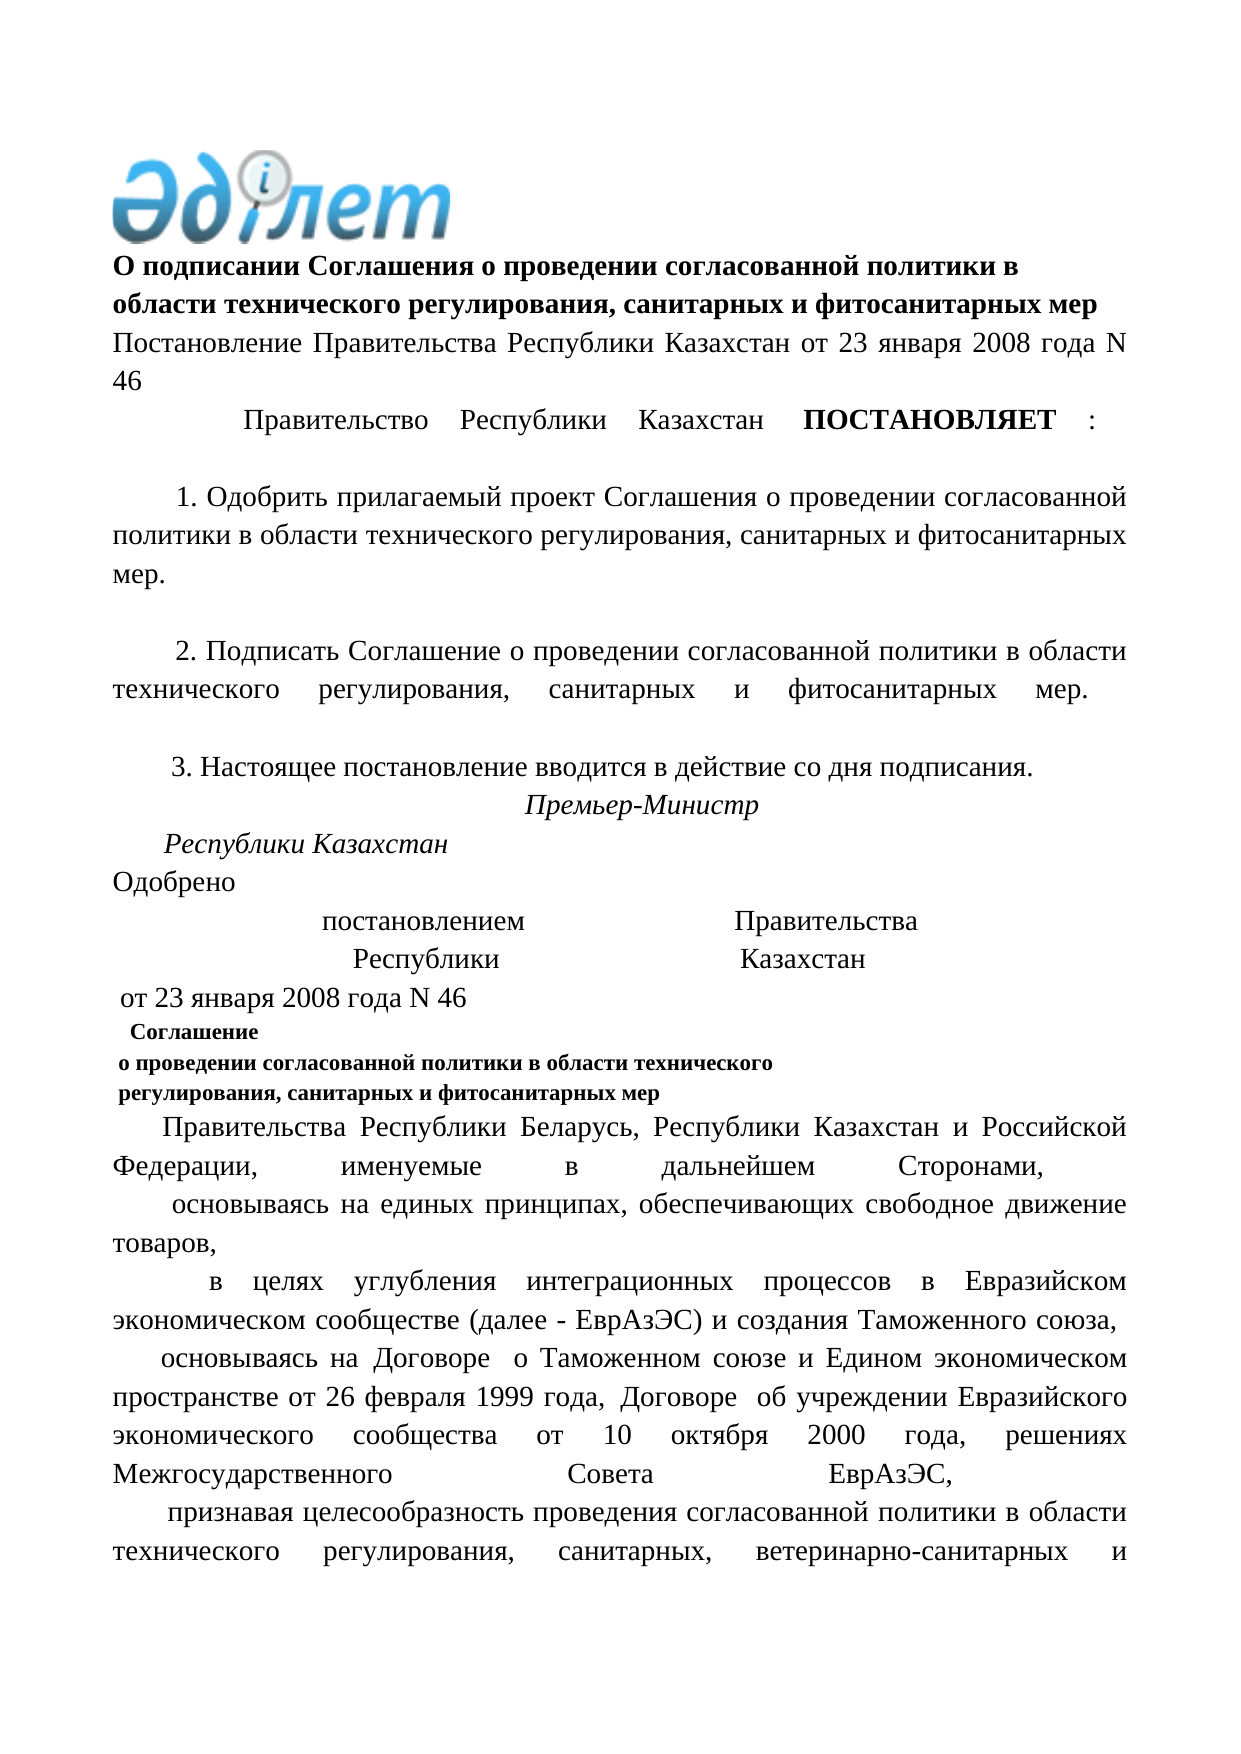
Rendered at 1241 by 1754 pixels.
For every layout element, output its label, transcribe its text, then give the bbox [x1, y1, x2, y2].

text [112, 1109, 1128, 1567]
text Постановление Правительства Республики Казахстан от 23 января 2008 года N 46 [112, 325, 1128, 397]
text 3. Настоящее постановление вводится в действие со дня подписания. [112, 749, 1128, 782]
text 2. Подписать Соглашение о проведении согласованной политики в области технического регулирования, санитарных и фитосанитарных мер. [112, 633, 1128, 744]
picture [112, 150, 451, 244]
text Соглашение о проведении согласованной политики в области технического регулирования, санитарных и фитосанитарных мер [112, 1018, 1128, 1105]
text 1. Одобрить прилагаемый проект Соглашения о проведении согласованной политики в области технического регулирования, санитарных и фитосанитарных мер. [112, 479, 1128, 628]
text О подписании Соглашения о проведении согласованной политики в области технического регулирования, санитарных и фитосанитарных мер [112, 248, 1128, 320]
text Премьер-Министр Республики Казахстан [112, 787, 1128, 859]
text Правительство Республики Казахстан ПОСТАНОВЛЯЕТ : [112, 402, 1128, 474]
text Одобрено постановлением Правительства Республики Казахстан от 23 января 2008 года N 46 [112, 864, 1128, 1013]
